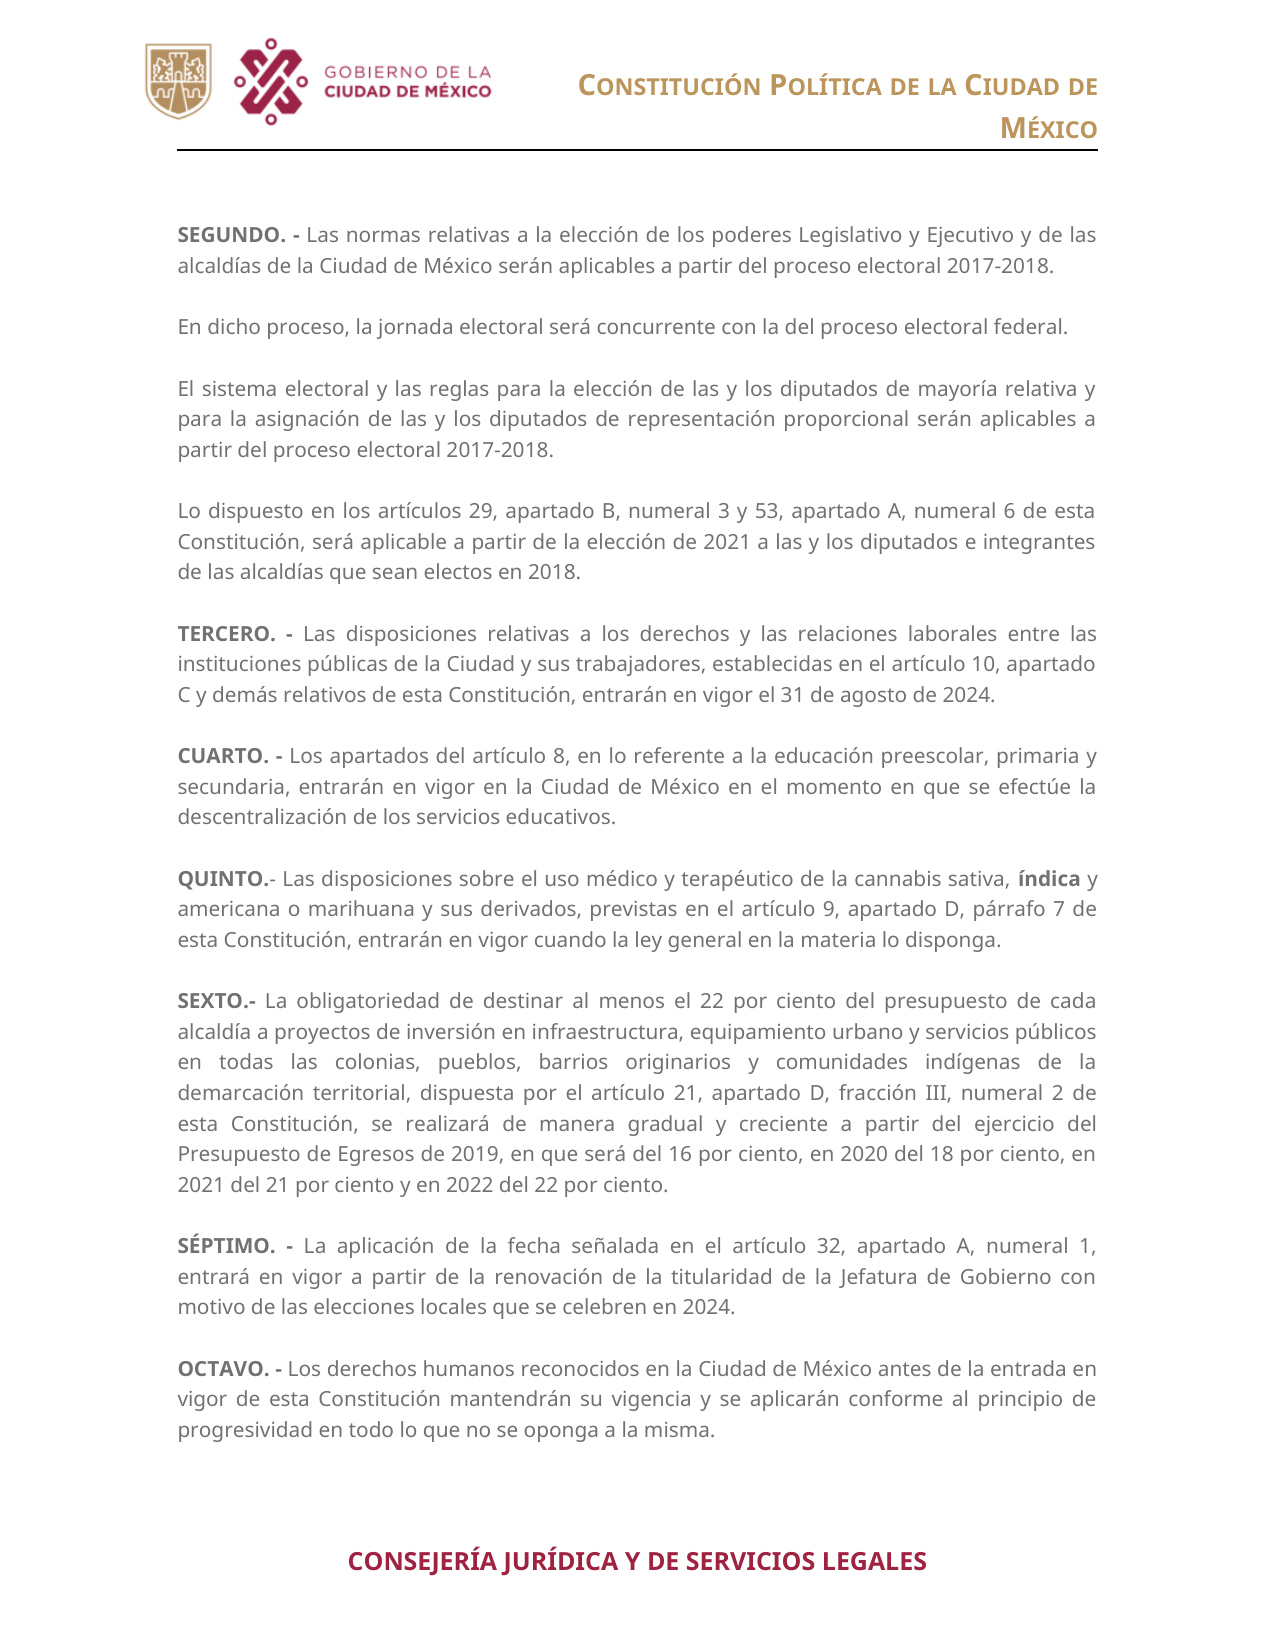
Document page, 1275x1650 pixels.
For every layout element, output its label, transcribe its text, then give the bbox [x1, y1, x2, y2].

text SEXTO.- La obligatoriedad de destinar al menos el 22 por ciento del presupuesto de cada alcaldía a proyectos de inversión en infraestructura, equipamiento urbano y servicios públicos en todas las colonias, pueblos, barrios originarios y comunidades indígenas de la demarcación territorial, dispuesta por el artículo 21, apartado D, fracción III, numeral 2 de esta Constitución, se realizará de manera gradual y creciente a partir del ejercicio del Presupuesto de Egresos de 2019, en que será del 16 por ciento, en 2020 del 18 por ciento, en 2021 del 21 por ciento y en 2022 del 22 por ciento. [177, 986, 1098, 1198]
text El sistema electoral y las reglas para la elección de las y los diputados de mayoría relativa y para la asignación de las y los diputados de representación proporcional serán aplicables a partir del proceso electoral 2017-2018. [177, 374, 1098, 463]
text CUARTO. - Los apartados del artículo 8, en lo referente a la educación preescolar, primaria y secundaria, entrarán en vigor en la Ciudad de México en el momento en que se efectúe la descentralización de los servicios educativos. [177, 741, 1098, 831]
text QUINTO.- Las disposiciones sobre el uso médico y terapéutico de la cannabis sativa, índica y americana o marihuana y sus derivados, previstas en el artículo 9, apartado D, párrafo 7 de esta Constitución, entrarán en vigor cuando la ley general en la materia lo disponga. [177, 864, 1098, 953]
text TERCERO. - Las disposiciones relativas a los derechos y las relaciones laborales entre las instituciones públicas de la Ciudad y sus trabajadores, establecidas en el artículo 10, apartado C y demás relativos de esta Constitución, entrarán en vigor el 31 de agosto de 2024. [177, 619, 1098, 708]
picture [132, 29, 503, 136]
text OCTAVO. - Los derechos humanos reconocidos en la Ciudad de México antes de la entrada en vigor de esta Constitución mantendrán su vigencia y se aplicarán conforme al principio de progresividad en todo lo que no se oponga a la misma. [177, 1354, 1098, 1443]
text SEGUNDO. - Las normas relativas a la elección de los poderes Legislativo y Ejecutivo y de las alcaldías de la Ciudad de México serán aplicables a partir del proceso electoral 2017-2018. [177, 221, 1098, 279]
text SÉPTIMO. - La aplicación de la fecha señalada en el artículo 32, apartado A, numeral 1, entrará en vigor a partir de la renovación de la titularidad de la Jefatura de Gobierno con motivo de las elecciones locales que se celebren en 2024. [177, 1231, 1098, 1321]
text En dicho proceso, la jornada electoral será concurrente con la del proceso electoral federal. [177, 312, 1098, 341]
text Lo dispuesto en los artículos 29, apartado B, numeral 3 y 53, apartado A, numeral 6 de esta Constitución, será aplicable a partir de la elección de 2021 a las y los diputados e integrantes de las alcaldías que sean electos en 2018. [177, 496, 1098, 586]
